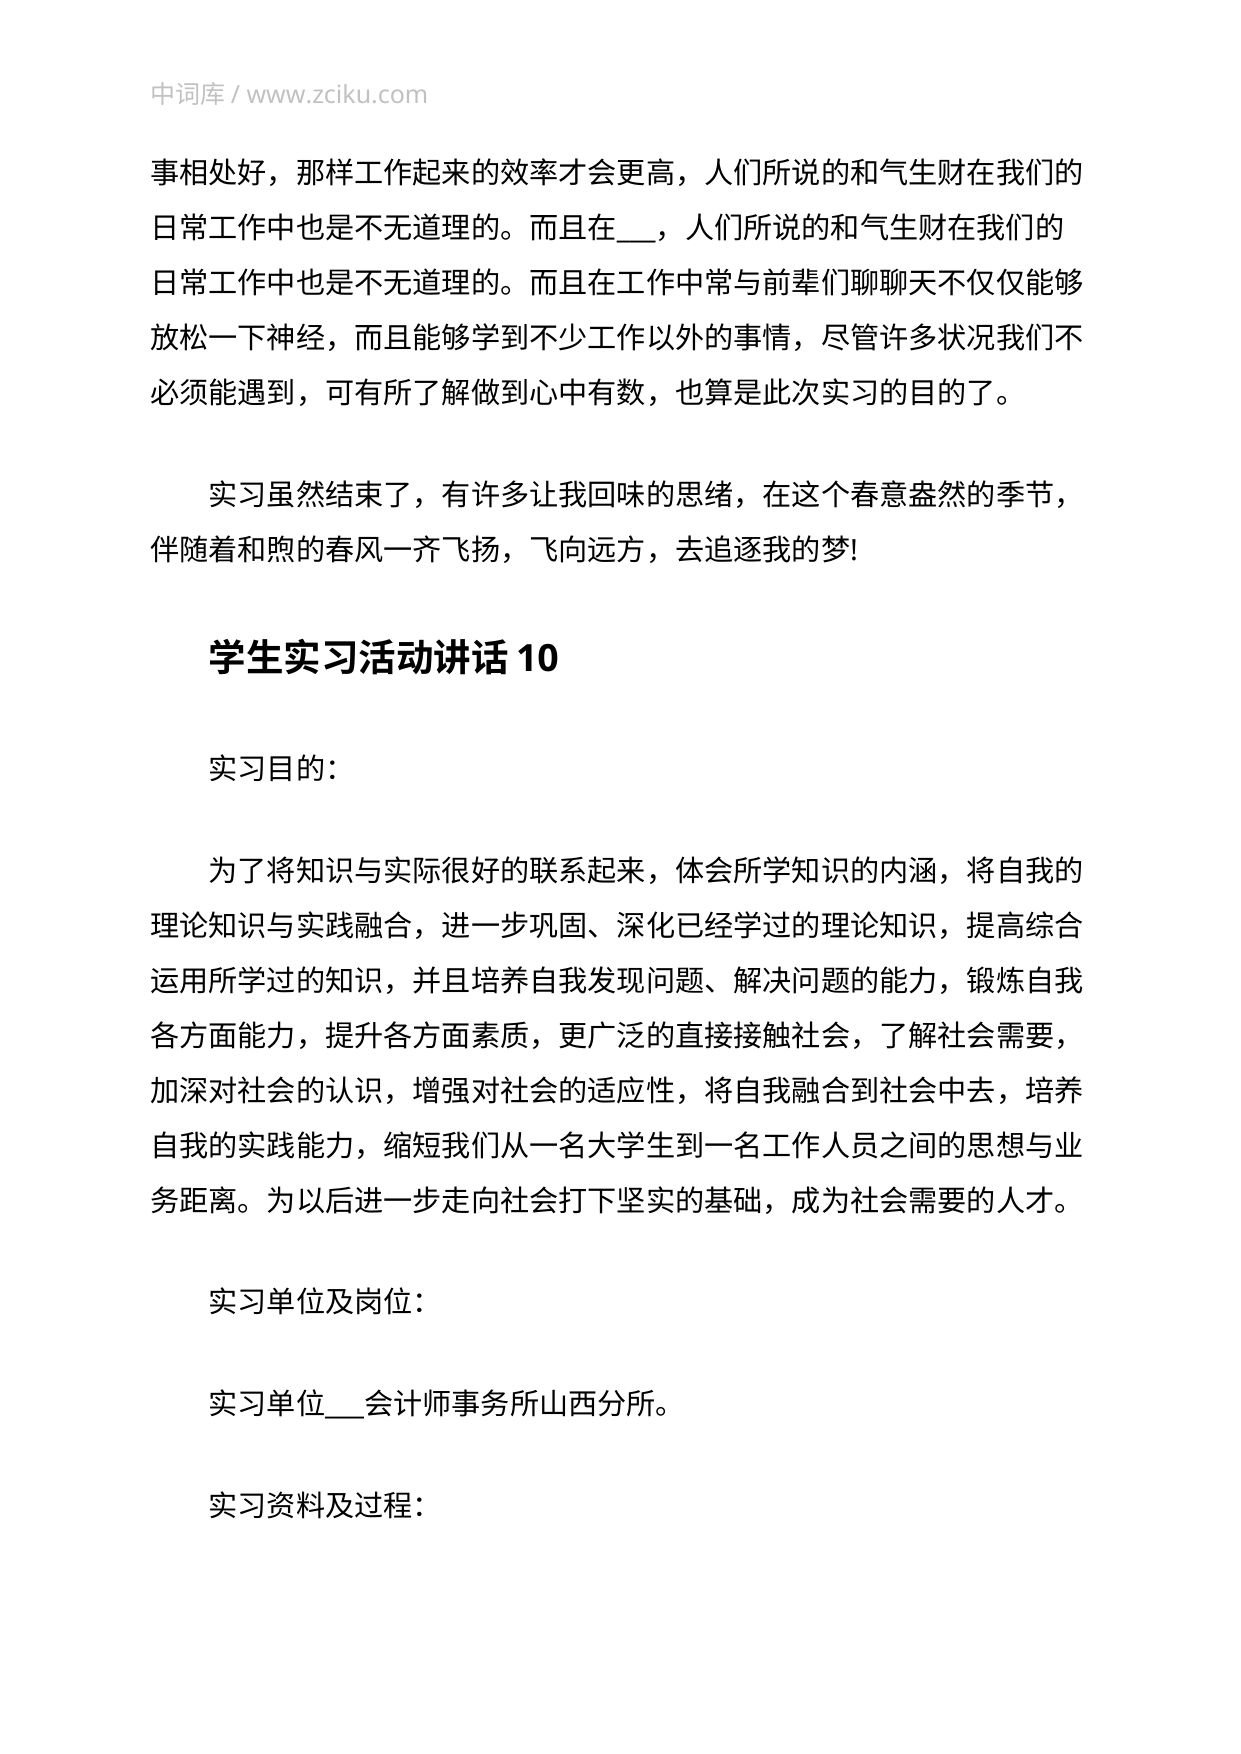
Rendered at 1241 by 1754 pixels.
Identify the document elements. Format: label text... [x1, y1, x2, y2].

text 实习目的： [150, 746, 1090, 788]
text 实习虽然结束了，有许多让我回味的思绪，在这个春意盎然的季节，伴随着和煦的春风一齐飞扬，飞向远方，去追逐我的梦! [150, 471, 1090, 569]
text 实习单位及岗位： [150, 1279, 1090, 1321]
text 实习单位___会计师事务所山西分所。 [150, 1381, 1090, 1423]
text 实习资料及过程： [150, 1483, 1090, 1525]
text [150, 150, 1090, 412]
text 为了将知识与实际很好的联系起来，体会所学知识的内涵，将自我的理论知识与实践融合，进一步巩固、深化已经学过的理论知识，提高综合运用所学过的知识，并且培养自我发现问题、解决问题的能力，锻炼自我各方面能力，提升各方面素质，更广泛的直接接触社会，了解社会需要，加深对社会的认识，增强对社会的适应性，将自我融合到社会中去，培养自我的实践能力，缩短我们从一名大学生到一名工作人员之间的思想与业务距离。为以后进一步走向社会打下坚实的基础，成为社会需要的人才。 [150, 848, 1090, 1219]
text 学生实习活动讲话10 [150, 628, 1090, 683]
